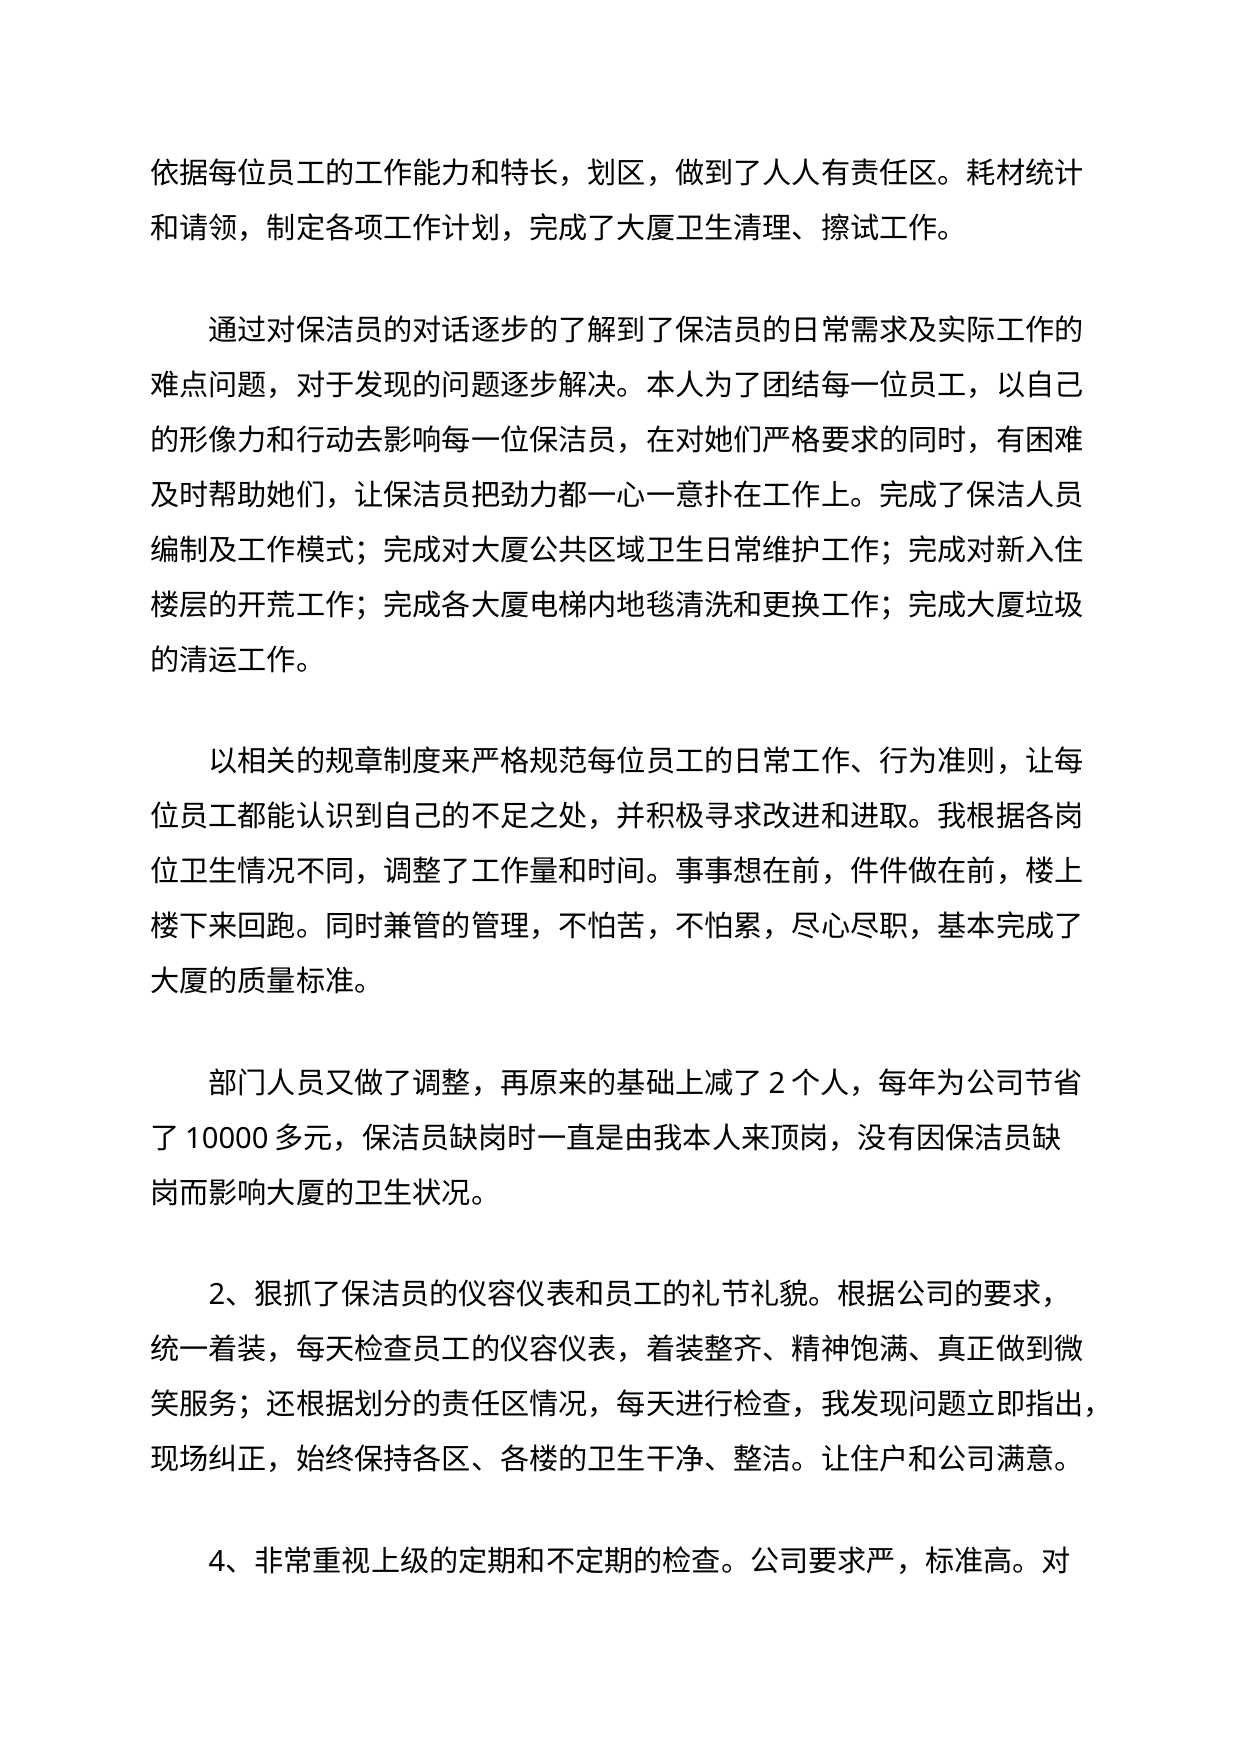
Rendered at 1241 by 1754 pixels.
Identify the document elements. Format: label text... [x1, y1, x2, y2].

text 2、狠抓了保洁员的仪容仪表和员工的礼节礼貌。根据公司的要求，统一着装，每天检查员工的仪容仪表，着装整齐、精神饱满、真正做到微笑服务；还根据划分的责任区情况，每天进行检查，我发现问题立即指出，现场纠正，始终保持各区、各楼的卫生干净、整洁。让住户和公司满意。 [150, 1271, 1090, 1478]
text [150, 150, 1090, 247]
text 通过对保洁员的对话逐步的了解到了保洁员的日常需求及实际工作的难点问题，对于发现的问题逐步解决。本人为了团结每一位员工，以自己的形像力和行动去影响每一位保洁员，在对她们严格要求的同时，有困难及时帮助她们，让保洁员把劲力都一心一意扑在工作上。完成了保洁人员编制及工作模式；完成对大厦公共区域卫生日常维护工作；完成对新入住楼层的开荒工作；完成各大厦电梯内地毯清洗和更换工作；完成大厦垃圾的清运工作。 [150, 307, 1090, 678]
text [150, 1537, 1090, 1580]
text 部门人员又做了调整，再原来的基础上减了2个人，每年为公司节省了10000多元，保洁员缺岗时一直是由我本人来顶岗，没有因保洁员缺岗而影响大厦的卫生状况。 [150, 1059, 1090, 1211]
text 以相关的规章制度来严格规范每位员工的日常工作、行为准则，让每位员工都能认识到自己的不足之处，并积极寻求改进和进取。我根据各岗位卫生情况不同，调整了工作量和时间。事事想在前，件件做在前，楼上楼下来回跑。同时兼管的管理，不怕苦，不怕累，尽心尽职，基本完成了大厦的质量标准。 [150, 738, 1090, 1000]
